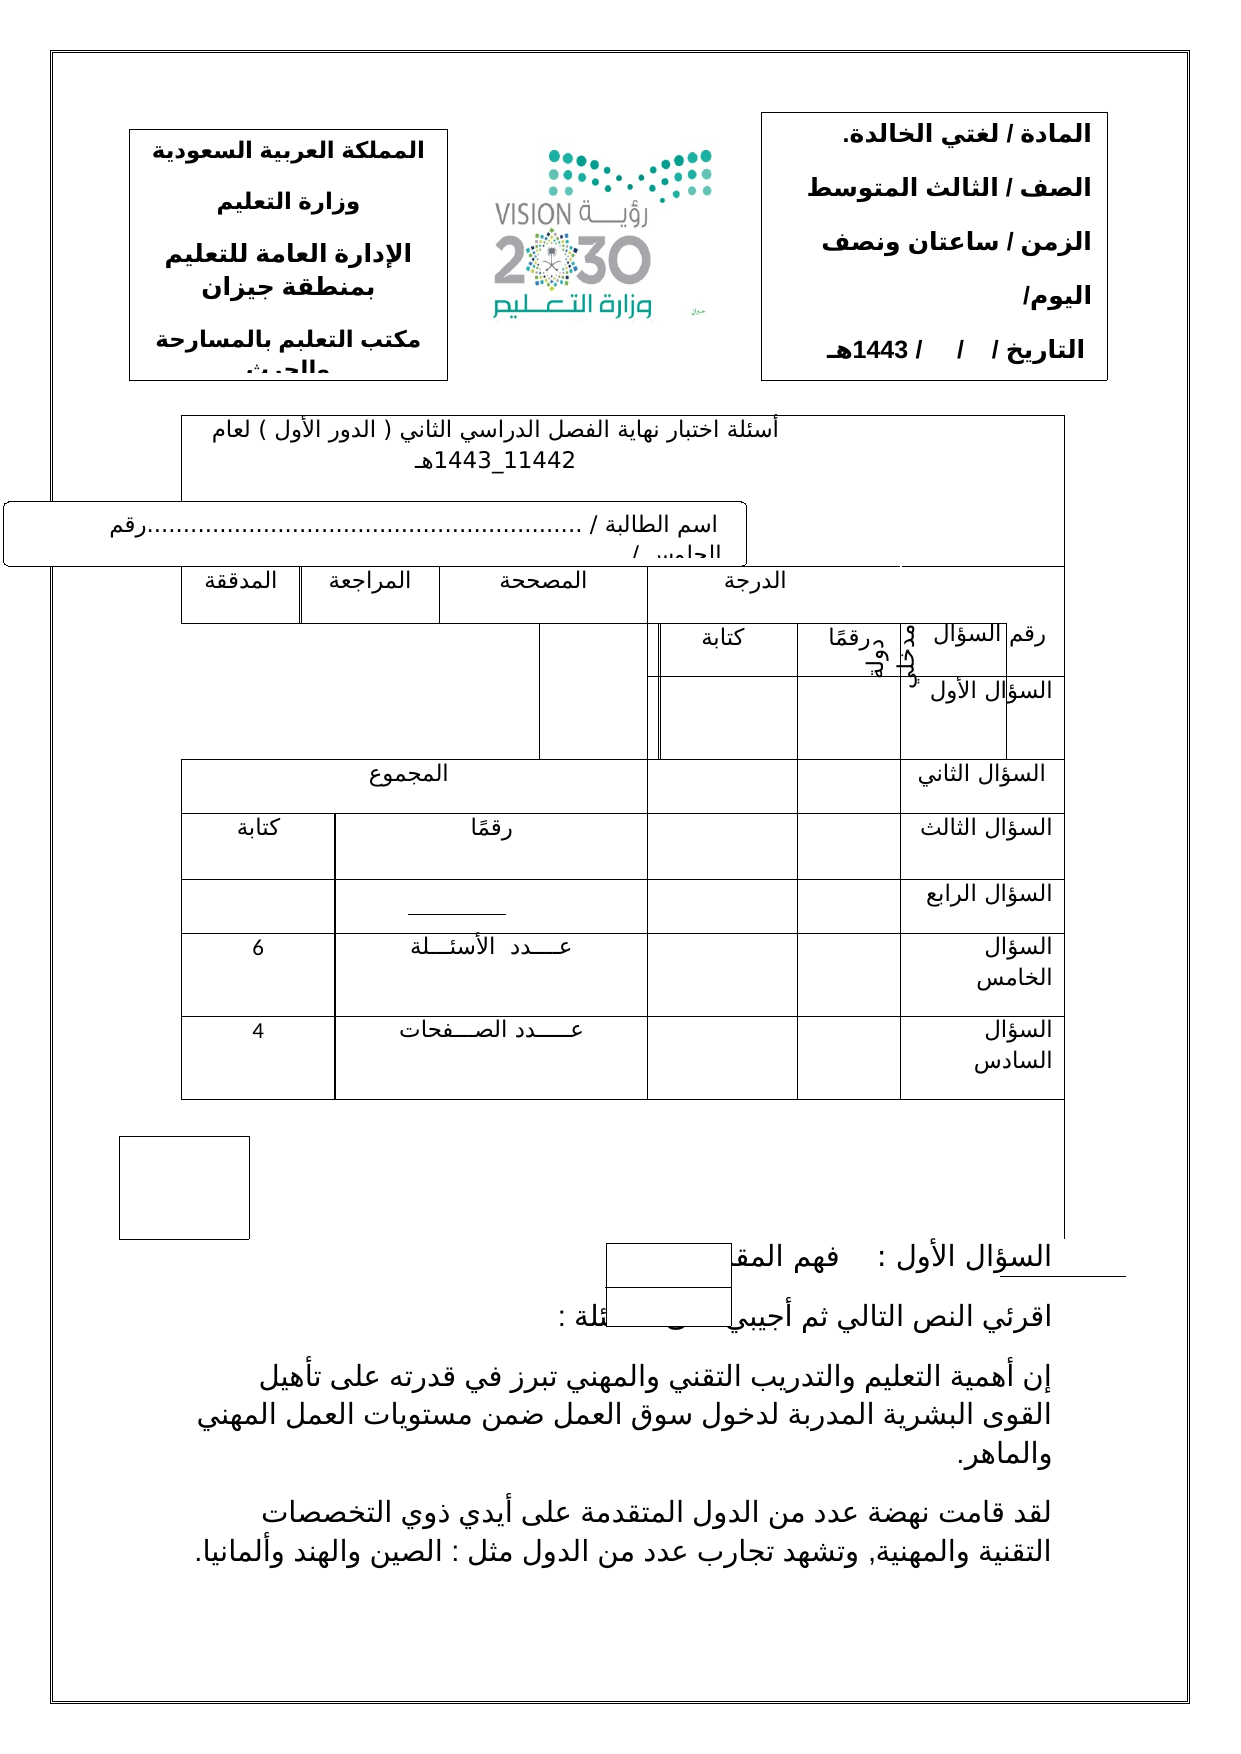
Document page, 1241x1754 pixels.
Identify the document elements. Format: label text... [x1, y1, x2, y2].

table_cell عــــدد الأسئـــلة [336, 934, 647, 1016]
text اقرئي النص التالي ثم أجيبي على الأسئلة : [187, 1299, 1053, 1333]
table_cell عـــــدد الصـــفحات [336, 1017, 647, 1098]
table_cell [798, 880, 900, 932]
table_header [810, 416, 1064, 566]
picture [486, 143, 717, 324]
table_cell السؤال الرابع [901, 880, 1064, 932]
table_cell [648, 880, 797, 932]
table_cell [798, 760, 900, 813]
table_cell [661, 677, 797, 759]
table_header أسئلة اختبار نهاية الفصل الدراسي الثاني ( الدور الأول ) لعام 11442_1443هـ [182, 416, 810, 566]
table_cell المصححة [440, 567, 647, 623]
table_cell السؤال الثالث [901, 814, 1064, 879]
table_cell المدققة [182, 567, 299, 623]
table_cell السؤال الأول [1007, 677, 1064, 759]
table_cell [648, 934, 797, 1016]
table_cell السؤال الأول [901, 677, 1006, 759]
table_cell [798, 934, 900, 1016]
text لقد قامت نهضة عدد من الدول المتقدمة على أيدي ذوي التخصصات التقنية والمهنية, وتشهد تجارب عدد من الدول مثل : الصين والهند وألمانيا. [187, 1495, 1053, 1567]
table_cell [798, 814, 900, 879]
table_cell [798, 566, 901, 623]
table_cell 4 [182, 1017, 334, 1098]
table_cell [648, 567, 682, 623]
table_cell [798, 677, 900, 759]
table_cell المراجعة [302, 567, 439, 623]
table_cell [648, 677, 658, 759]
text إن أهمية التعليم والتدريب التقني والمهني تبرز في قدرته على تأهيل القوى البشرية المدربة لدخول سوق العمل ضمن مستويات العمل المهني والماهر. [187, 1358, 1053, 1469]
table_cell [661, 624, 797, 676]
table_cell 6 [182, 934, 334, 1016]
table_cell دولة مدخلي [901, 624, 1006, 676]
table_cell [648, 760, 797, 813]
table_cell كتابة [182, 814, 334, 879]
table_cell السؤال الثاني [901, 760, 1064, 813]
table_cell [798, 1017, 900, 1098]
text السؤال الأول : فهم المقرو ء [187, 1239, 1053, 1273]
table_cell الدرجة [683, 567, 798, 623]
table_cell [648, 1017, 797, 1098]
table_cell السؤال الخامس [901, 934, 1064, 1016]
table_cell رقمًا [336, 814, 647, 879]
table_cell [648, 624, 658, 676]
table_cell دولة مدخلي [798, 624, 900, 676]
table_cell [336, 880, 647, 932]
table_cell رقم السؤال [901, 567, 1064, 676]
table_cell [181, 1100, 1064, 1239]
table_cell المجموع [182, 760, 647, 813]
table_cell السؤال السادس [901, 1017, 1064, 1098]
table_cell [648, 814, 797, 879]
table_cell [182, 880, 334, 932]
table_cell [540, 624, 647, 759]
